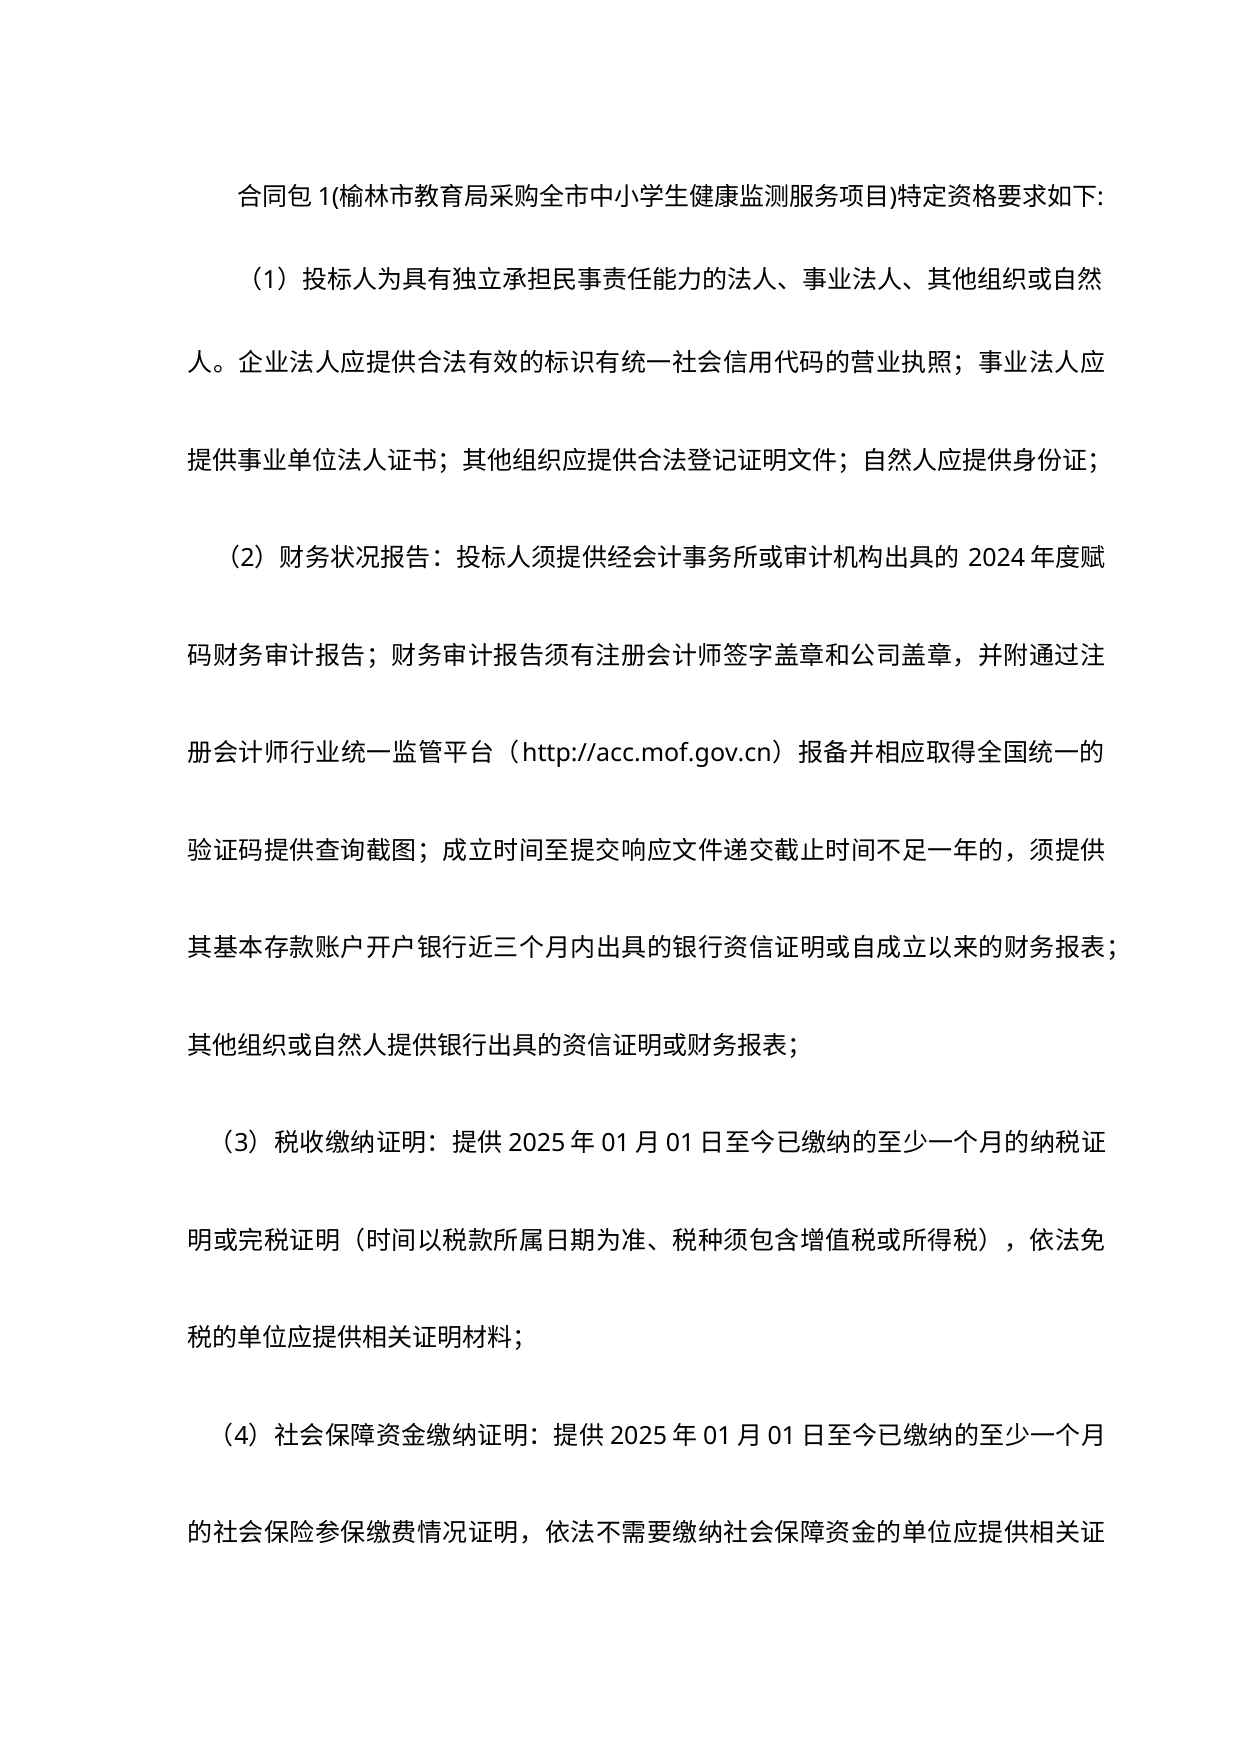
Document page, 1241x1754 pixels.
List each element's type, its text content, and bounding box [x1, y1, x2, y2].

list 投标人为具有独立承担民事责任能力的法人、事业法人、其他组织或自然 [237, 245, 1106, 310]
text 合同包1(榆林市教育局采购全市中小学生健康监测服务项目)特定资格要求如下: [187, 162, 1106, 227]
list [187, 328, 1106, 1563]
